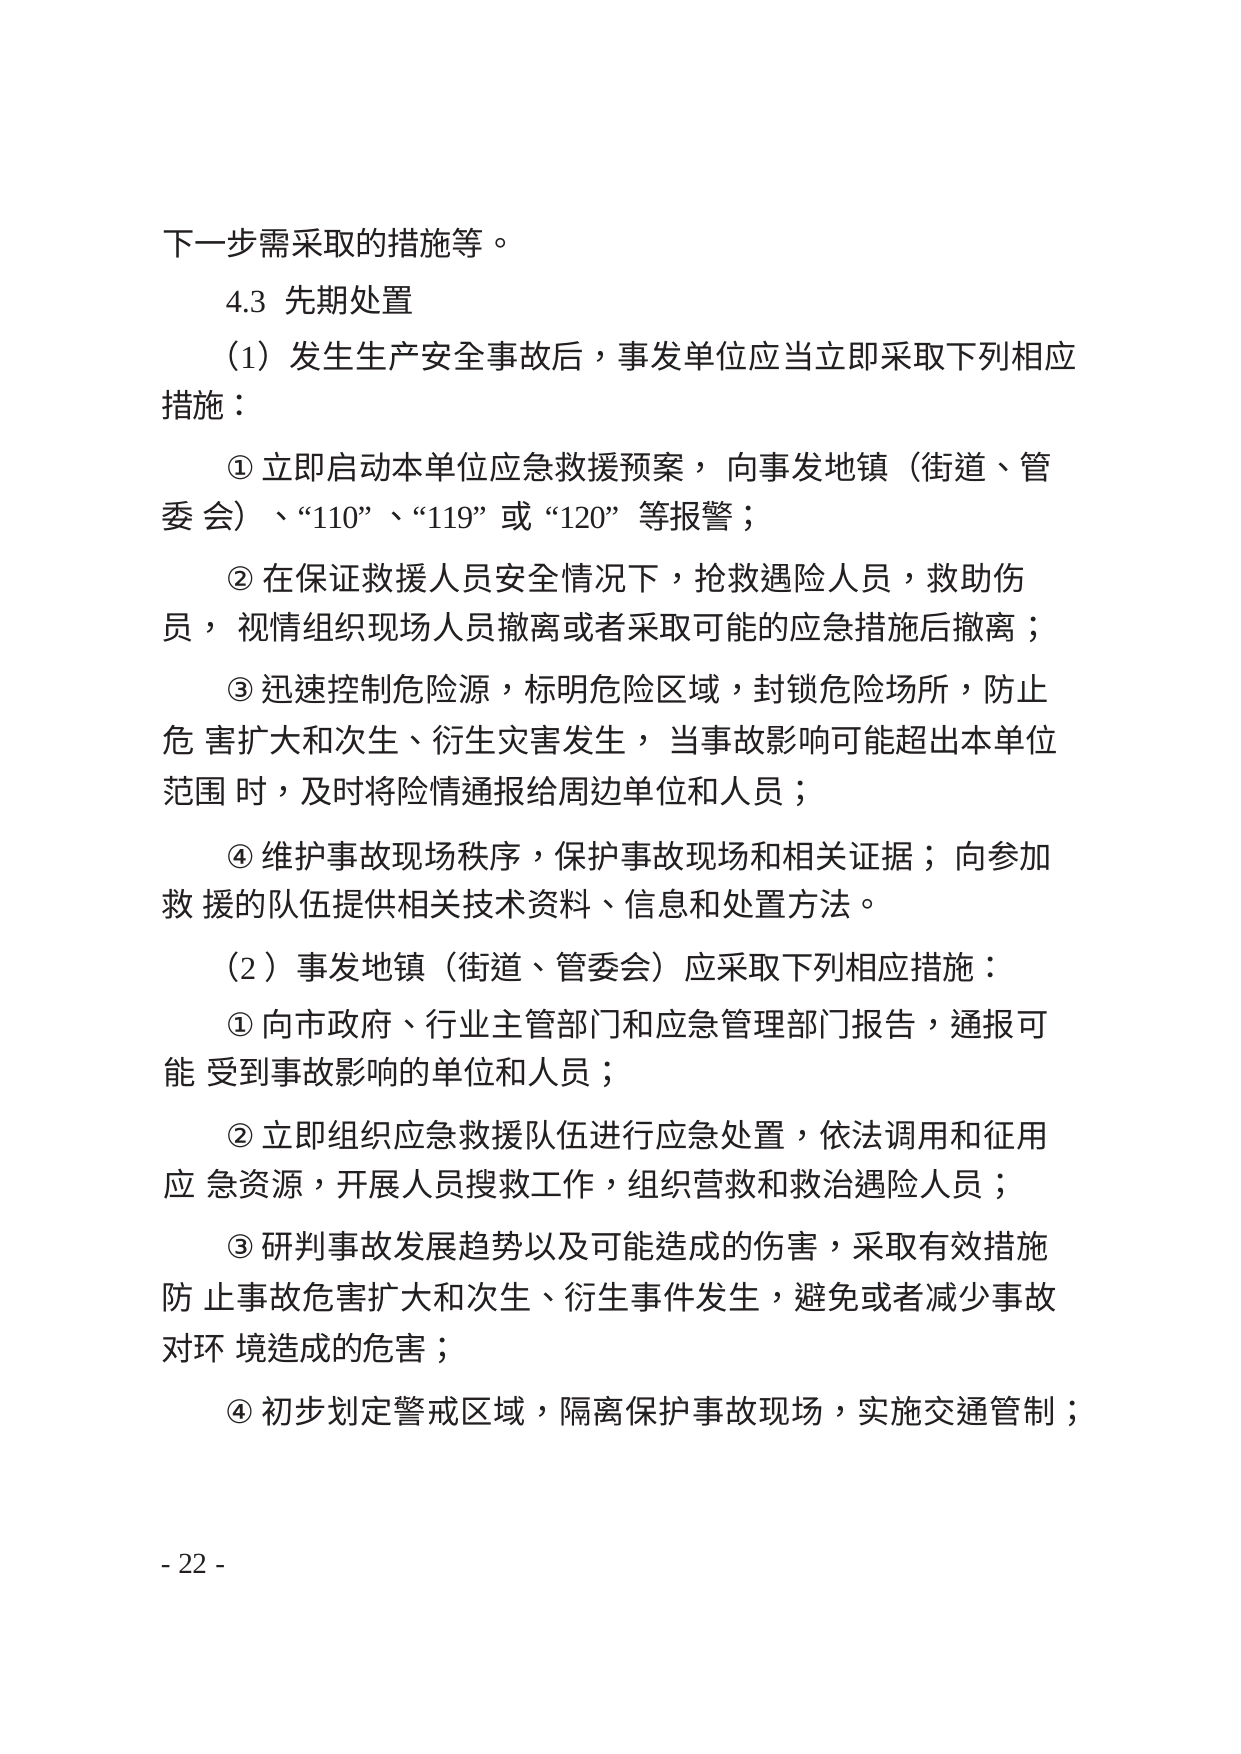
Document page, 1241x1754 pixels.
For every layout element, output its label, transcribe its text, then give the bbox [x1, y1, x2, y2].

text ②在保证救援人员安全情况下，抢救遇险人员，救助伤员， 视情组织现场人员撤离或者采取可能的应急措施后撤离； [161, 556, 1091, 649]
text 下一步需采取的措施等。 [162, 221, 1091, 264]
text ①向市政府、行业主管部门和应急管理部门报告，通报可能 受到事故影响的单位和人员； [163, 1001, 1081, 1094]
text （1）发生生产安全事故后，事发单位应当立即采取下列相应 措施： [161, 334, 1077, 427]
text ①立即启动本单位应急救援预案， 向事发地镇（街道、管委 会）、“110” 、“119” 或 “120” 等报警； [161, 445, 1081, 538]
text 4.3 先期处置 [226, 277, 1091, 321]
text ②立即组织应急救援队伍进行应急处置，依法调用和征用应 急资源，开展人员搜救工作，组织营救和救治遇险人员； [163, 1113, 1081, 1205]
text ③迅速控制危险源，标明危险区域，封锁危险场所，防止危 害扩大和次生、衍生灾害发生， 当事故影响可能超出本单位范围 时，及时将险情通报给周边单位和人员； [162, 667, 1081, 813]
text ④维护事故现场秩序，保护事故现场和相关证据； 向参加救 援的队伍提供相关技术资料、信息和处置方法。 [161, 834, 1081, 926]
text ④初步划定警戒区域，隔离保护事故现场，实施交通管制； [161, 1390, 1088, 1432]
text （2 ）事发地镇（街道、管委会）应采取下列相应措施： [207, 945, 1091, 988]
text ③研判事故发展趋势以及可能造成的伤害，采取有效措施防 止事故危害扩大和次生、衍生事件发生，避免或者减少事故对环 境造成的危害； [161, 1224, 1081, 1369]
